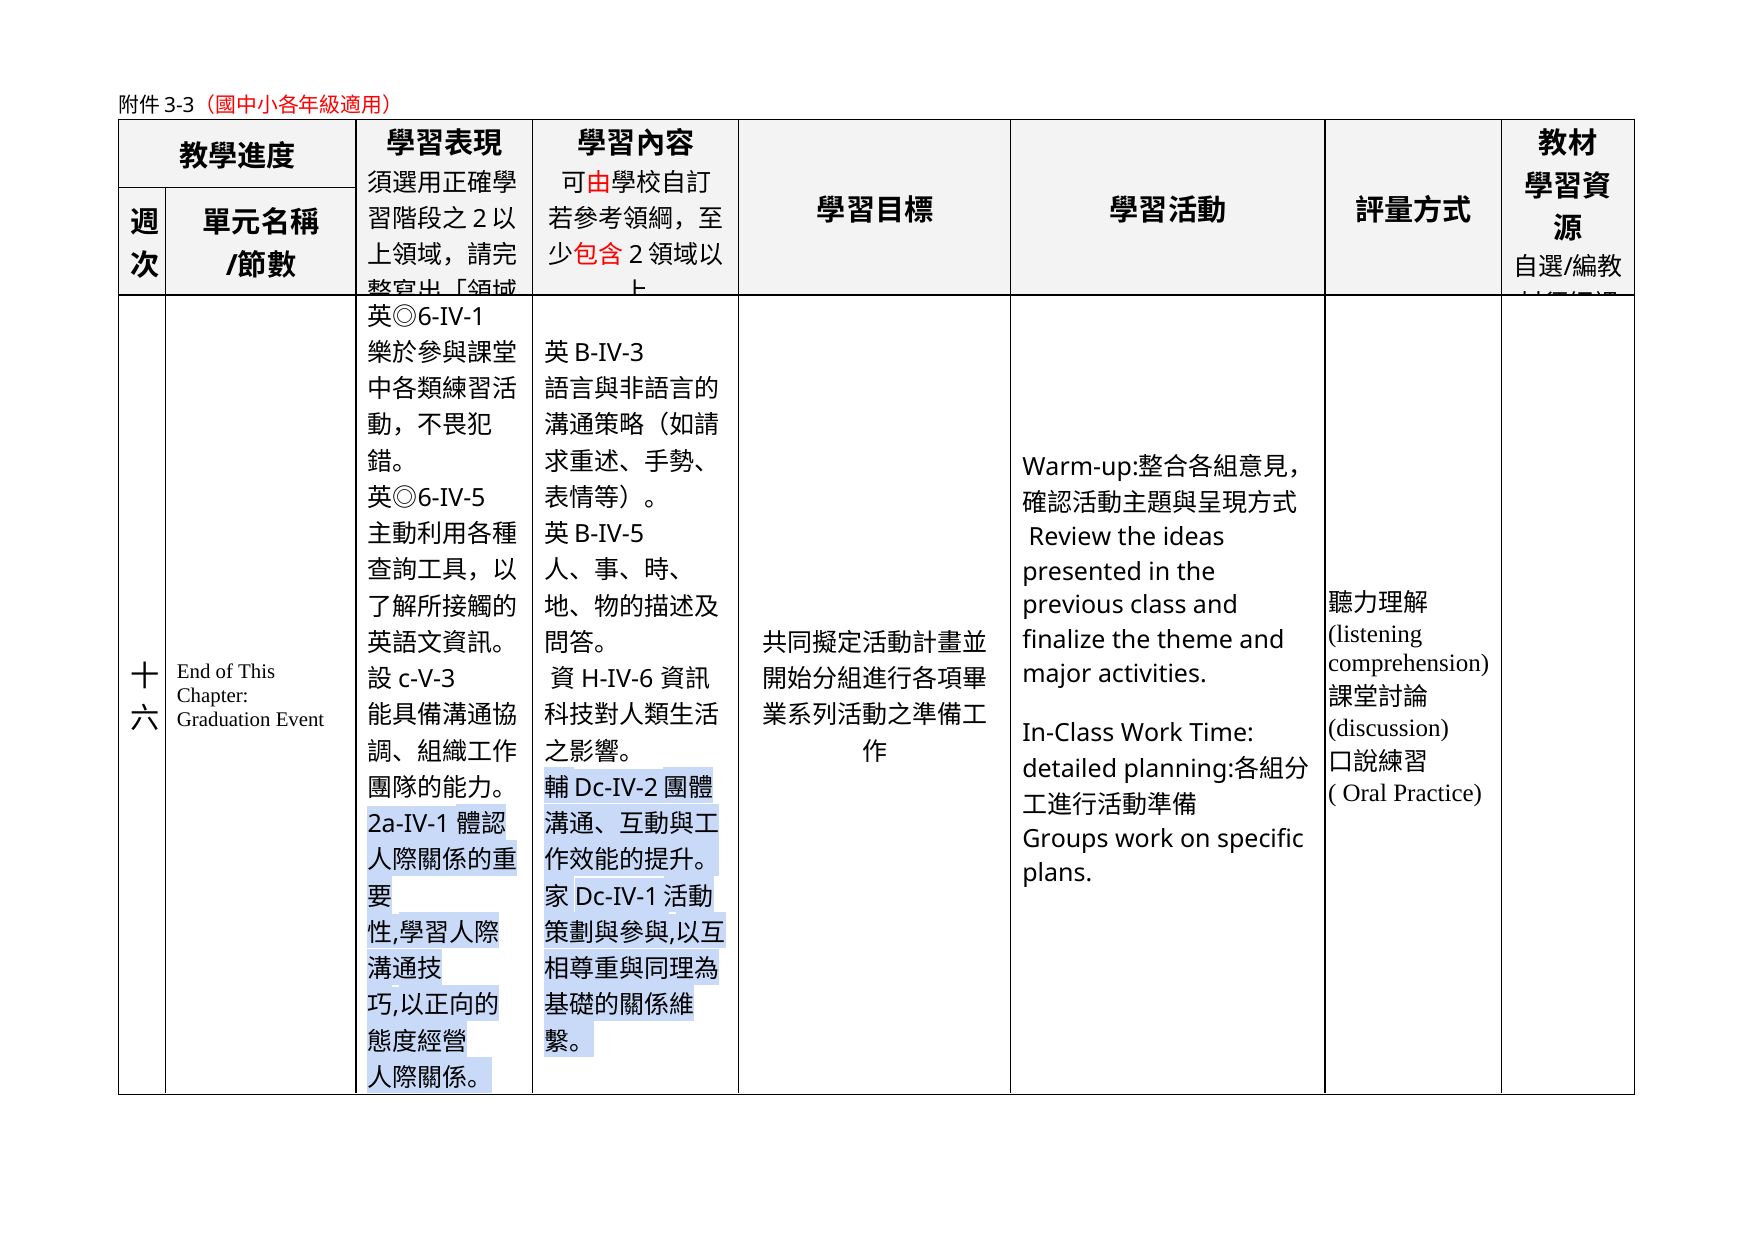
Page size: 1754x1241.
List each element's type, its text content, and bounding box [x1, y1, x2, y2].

table_header 教材 學習資源 自選/編教材須經課發會審查通過 [1502, 120, 1634, 294]
table_cell ◎ ◎ [357, 296, 532, 1093]
table_cell [533, 296, 738, 1093]
table_cell 單元名稱 /節數 [166, 188, 355, 294]
table_cell [1011, 296, 1324, 1093]
table_cell [1502, 296, 1634, 1093]
table_cell 共同擬定活動計畫並開始分組進行各項畢業系列活動之準備工作 [739, 296, 1010, 1093]
table_header 學習內容 可由學校自訂 若參考領綱，至少包含2領域以上 [533, 120, 738, 294]
table_cell (listening comprehension) (discussion) ( Oral Practice) [1326, 296, 1501, 1093]
table_cell 週次 [119, 188, 165, 294]
table_header 評量方式 [1326, 120, 1501, 294]
table_header 教學進度 [119, 120, 355, 187]
table_cell 十六 [119, 296, 165, 1093]
table_header 學習目標 [739, 120, 1010, 294]
table_header 學習活動 [1011, 120, 1324, 294]
table_header 學習表現 須選用正確學習階段之2以上領域，請完整寫出「領域名稱+數字編碼+內容」 [357, 120, 532, 294]
table_cell End of This Chapter: Graduation Event [166, 296, 355, 1093]
